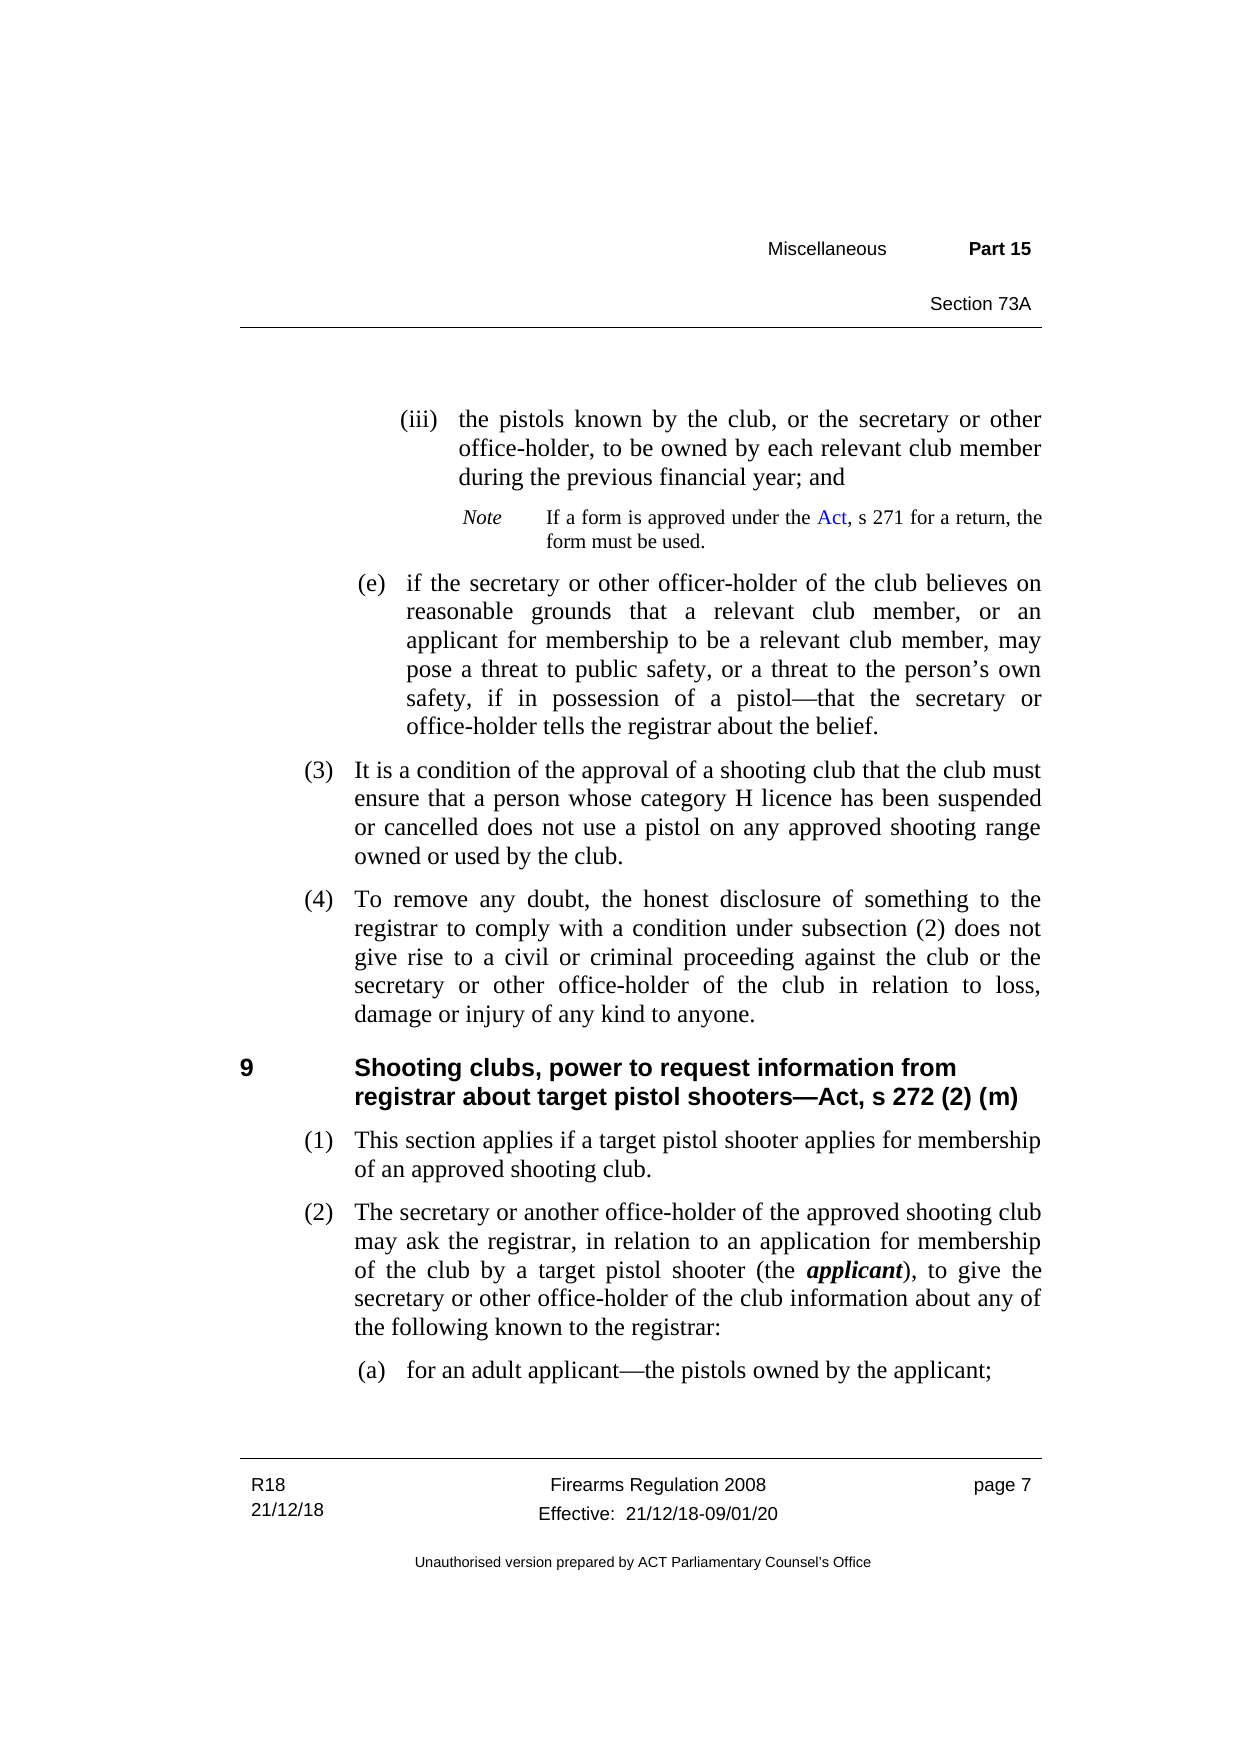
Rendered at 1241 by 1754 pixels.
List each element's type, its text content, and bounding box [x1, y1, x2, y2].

text (iii) the pistols known by the club, or the secretary or other office-holder, to be owned by each relevant club member during the previous financial year; and [239, 404, 1042, 490]
text (3) It is a condition of the approval of a shooting club that the club must ensure that a person whose category H licence has been suspended or cancelled does not use a pistol on any approved shooting range owned or used by the club. [239, 755, 1042, 870]
text (4) To remove any doubt, the honest disclosure of something to the registrar to comply with a condition under subsection (2) does not give rise to a civil or criminal proceeding against the club or the secretary or other office-holder of the club in relation to loss, damage or injury of any kind to anyone. [239, 884, 1042, 1028]
text (a) for an adult applicant—the pistols owned by the applicant; [239, 1356, 1042, 1384]
text (1) This section applies if a target pistol shooter applies for membership of an approved shooting club. [239, 1125, 1042, 1183]
text (2) The secretary or another office-holder of the approved shooting club may ask the registrar, in relation to an application for membership of the club by a target pistol shooter (the applicant), to give the secretary or other office-holder of the club information about any of the following known to the registrar: [239, 1197, 1042, 1341]
text (e) if the secretary or other officer-holder of the club believes on reasonable grounds that a relevant club member, or an applicant for membership to be a relevant club member, may pose a threat to public safety, or a threat to the person’s own safety, if in possession of a pistol—that the secretary or office-holder tells the registrar about the belief. [239, 568, 1042, 740]
text Note If a form is approved under the Act, s 271 for a return, the form must be used. [462, 505, 1042, 553]
text 9 Shooting clubs, power to request information from registrar about target pistol shooters—Act, s 272 (2) (m) [239, 1053, 1042, 1111]
